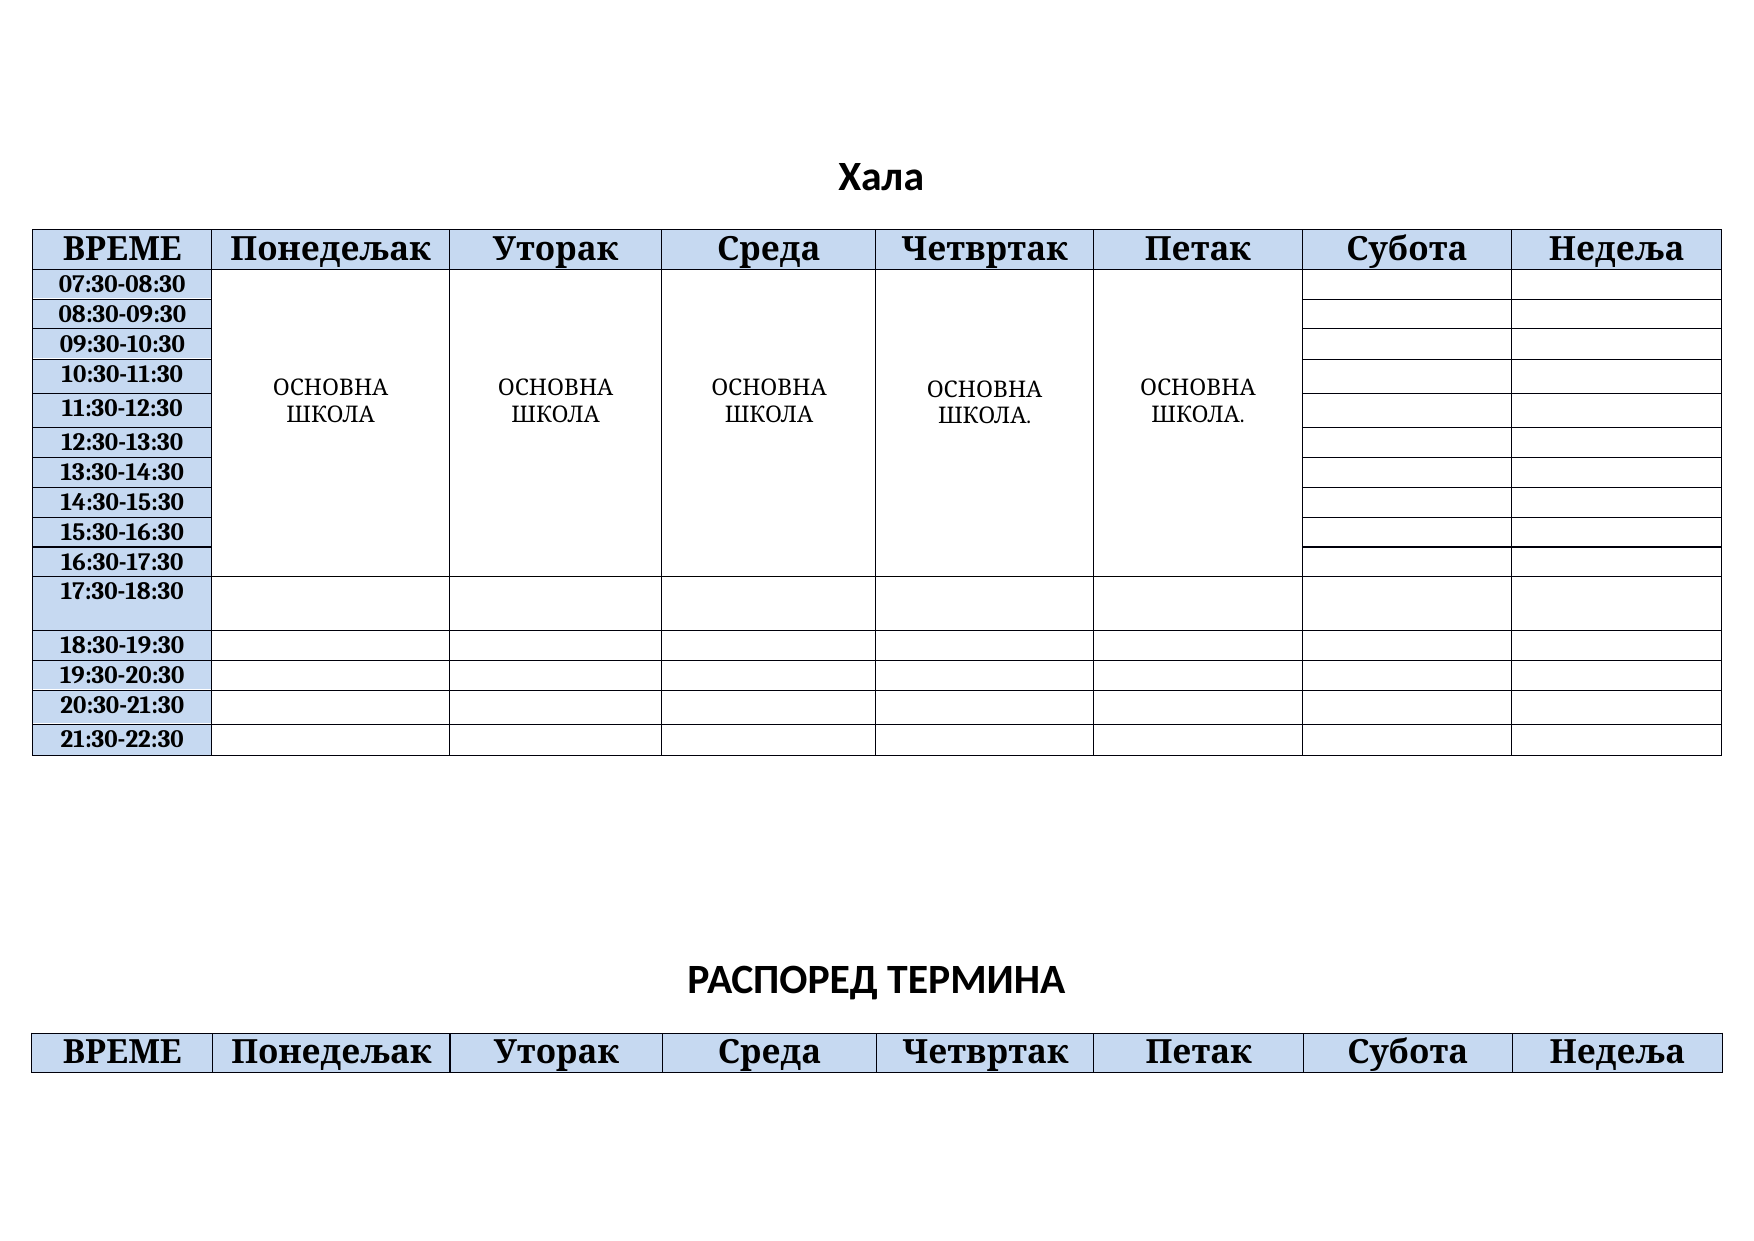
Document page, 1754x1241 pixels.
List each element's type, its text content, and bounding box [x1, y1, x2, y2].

table_cell [450, 691, 661, 723]
table_cell [1094, 661, 1302, 689]
table_header Уторак [451, 1034, 662, 1072]
table_cell [450, 661, 661, 689]
table_cell 16:30-17:30 [33, 548, 211, 576]
table_cell [1512, 661, 1721, 689]
table_cell [1303, 661, 1511, 689]
table_cell 11:30-12:30 [33, 394, 211, 427]
table_cell [1512, 394, 1721, 427]
table_cell [1303, 548, 1511, 576]
table_cell [1303, 577, 1511, 630]
table_cell [1512, 360, 1721, 393]
table_cell 09:30-10:30 [33, 329, 211, 358]
table_header Среда [662, 230, 875, 269]
table_cell [876, 691, 1093, 723]
table_cell [1512, 488, 1721, 517]
table_cell [212, 631, 449, 660]
table_cell 18:30-19:30 [33, 631, 211, 660]
table_header Четвртак [877, 1034, 1093, 1072]
table_cell [662, 725, 875, 755]
table_cell [1512, 518, 1721, 546]
table_cell [1303, 631, 1511, 660]
table_cell [450, 725, 661, 755]
table_header ВРЕМЕ [33, 230, 211, 269]
table_cell [1303, 300, 1511, 328]
table_cell [1512, 300, 1721, 328]
table_cell [1303, 428, 1511, 457]
table_cell [1303, 270, 1511, 298]
table_cell [1512, 577, 1721, 630]
table_cell [1512, 458, 1721, 487]
table_header Недеља [1512, 230, 1721, 269]
table_header Четвртак [876, 230, 1093, 269]
table_cell 15:30-16:30 [33, 518, 211, 546]
table_header Понедељак [212, 230, 449, 269]
table_header Субота [1304, 1034, 1512, 1072]
table_cell ОСНОВНА ШКОЛА [662, 270, 875, 576]
table_cell [1303, 518, 1511, 546]
table_cell [662, 691, 875, 723]
table_cell [1512, 631, 1721, 660]
table_cell ОСНОВНА ШКОЛА [212, 270, 449, 576]
table_cell [1303, 488, 1511, 517]
table_cell ОСНОВНА ШКОЛА. [1094, 270, 1302, 576]
table_cell ОСНОВНА ШКОЛА. [876, 270, 1093, 576]
table_cell 12:30-13:30 [33, 428, 211, 457]
table_cell [1303, 329, 1511, 358]
table_header ВРЕМЕ [32, 1034, 212, 1072]
table_cell [212, 661, 449, 689]
table_cell [1303, 394, 1511, 427]
table_header Петак [1094, 1034, 1303, 1072]
table_cell [1303, 691, 1511, 723]
table_header Недеља [1513, 1034, 1722, 1072]
table_cell [1303, 725, 1511, 755]
text РАСПОРЕД ТЕРМИНА [150, 953, 1602, 1004]
table_cell 07:30-08:30 [33, 270, 211, 298]
table_cell ОСНОВНА ШКОЛА [450, 270, 661, 576]
table_cell 08:30-09:30 [33, 300, 211, 328]
table_cell [1512, 548, 1721, 576]
table_cell 21:30-22:30 [33, 725, 211, 755]
table_cell 13:30-14:30 [33, 458, 211, 487]
table_cell [876, 725, 1093, 755]
table_cell [662, 661, 875, 689]
table_cell [1094, 577, 1302, 630]
table_cell 20:30-21:30 [33, 691, 211, 723]
table_header Понедељак [213, 1034, 449, 1072]
table_cell [212, 691, 449, 723]
table_cell 14:30-15:30 [33, 488, 211, 517]
table_cell [1512, 691, 1721, 723]
table_cell [1094, 631, 1302, 660]
table_header Субота [1303, 230, 1511, 269]
table_cell [1303, 360, 1511, 393]
table_cell [1303, 458, 1511, 487]
table_cell [450, 577, 661, 630]
table_cell 10:30-11:30 [33, 360, 211, 393]
table_cell [212, 577, 449, 630]
table_cell [212, 725, 449, 755]
table_cell [450, 631, 661, 660]
table_cell [876, 661, 1093, 689]
table_cell [1512, 270, 1721, 298]
table_header Уторак [450, 230, 661, 269]
text Хала [150, 150, 1602, 201]
table_cell [876, 577, 1093, 630]
table_header Среда [663, 1034, 876, 1072]
table_cell [1094, 725, 1302, 755]
table_cell [876, 631, 1093, 660]
table_cell [1512, 428, 1721, 457]
table_cell [662, 631, 875, 660]
table_cell [1512, 329, 1721, 358]
table_cell [662, 577, 875, 630]
table_cell [1512, 725, 1721, 755]
table_cell 19:30-20:30 [33, 661, 211, 689]
table_cell [1094, 691, 1302, 723]
table_cell 17:30-18:30 [33, 577, 211, 630]
table_header Петак [1094, 230, 1302, 269]
